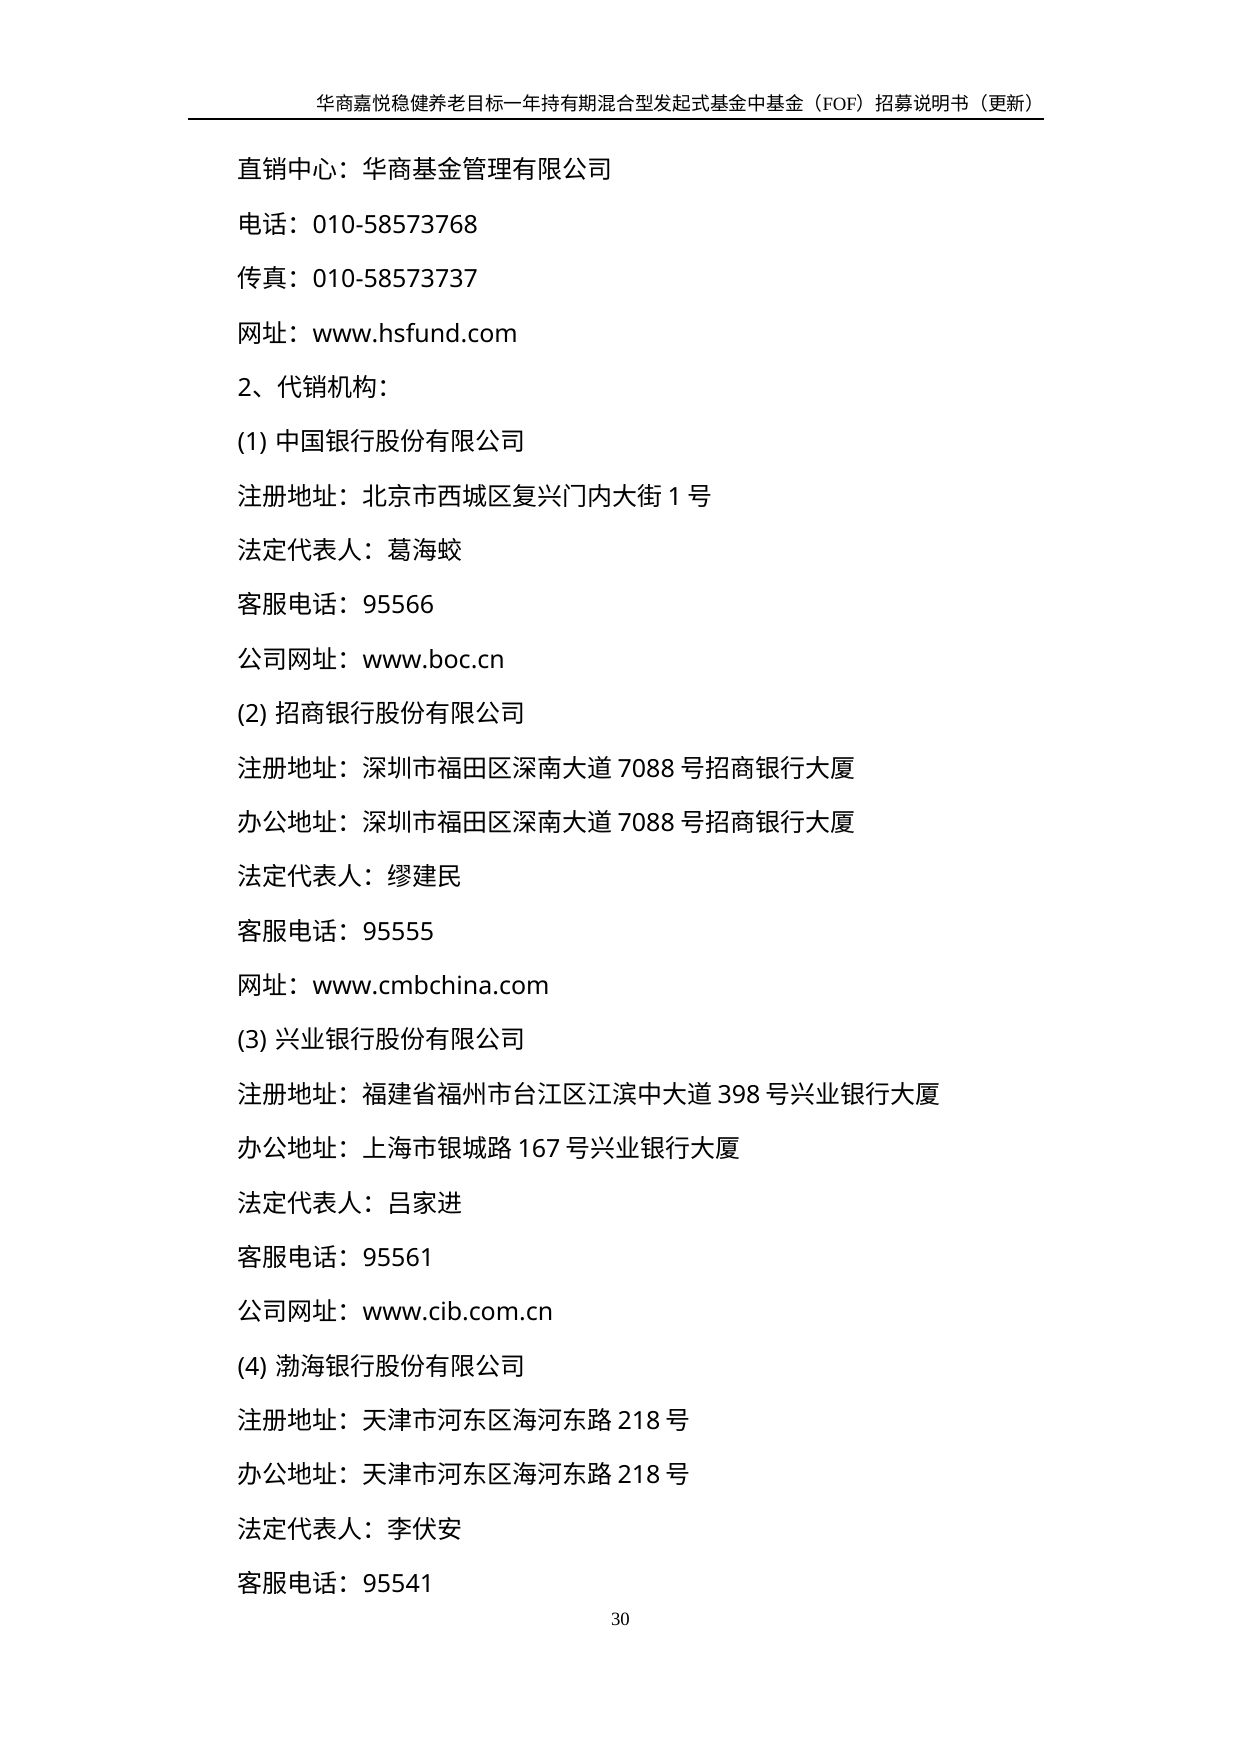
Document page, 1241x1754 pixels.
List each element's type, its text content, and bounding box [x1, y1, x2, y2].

text (4) 渤海银行股份有限公司 [187, 1346, 1053, 1382]
text 网址：www.hsfund.com [187, 313, 1053, 349]
text 公司网址：www.boc.cn [187, 639, 1053, 676]
text (1) 中国银行股份有限公司 [187, 422, 1053, 458]
text 法定代表人：缪建民 [187, 857, 1053, 893]
text 办公地址：天津市河东区海河东路218号 [187, 1455, 1053, 1491]
text 办公地址：上海市银城路167号兴业银行大厦 [187, 1129, 1053, 1165]
text 注册地址：天津市河东区海河东路218号 [187, 1401, 1053, 1437]
text 2、代销机构： [187, 367, 1053, 404]
text 客服电话：95555 [187, 911, 1053, 947]
text 直销中心：华商基金管理有限公司 [187, 150, 1053, 186]
text 注册地址：深圳市福田区深南大道7088号招商银行大厦 [187, 748, 1053, 784]
text 客服电话：95561 [187, 1237, 1053, 1274]
text 注册地址：福建省福州市台江区江滨中大道398号兴业银行大厦 [187, 1074, 1053, 1111]
text 网址：www.cmbchina.com [187, 966, 1053, 1002]
text 法定代表人：吕家进 [187, 1183, 1053, 1219]
text 法定代表人：李伏安 [187, 1509, 1053, 1546]
text (3) 兴业银行股份有限公司 [187, 1020, 1053, 1056]
text 公司网址：www.cib.com.cn [187, 1292, 1053, 1328]
text 客服电话：95541 [187, 1564, 1053, 1600]
text 传真：010-58573737 [187, 259, 1053, 295]
text 注册地址：北京市西城区复兴门内大街1号 [187, 476, 1053, 512]
text 电话：010-58573768 [187, 204, 1053, 241]
text 法定代表人：葛海蛟 [187, 531, 1053, 567]
text (2) 招商银行股份有限公司 [187, 694, 1053, 730]
text 办公地址：深圳市福田区深南大道7088号招商银行大厦 [187, 802, 1053, 839]
text 客服电话：95566 [187, 585, 1053, 621]
